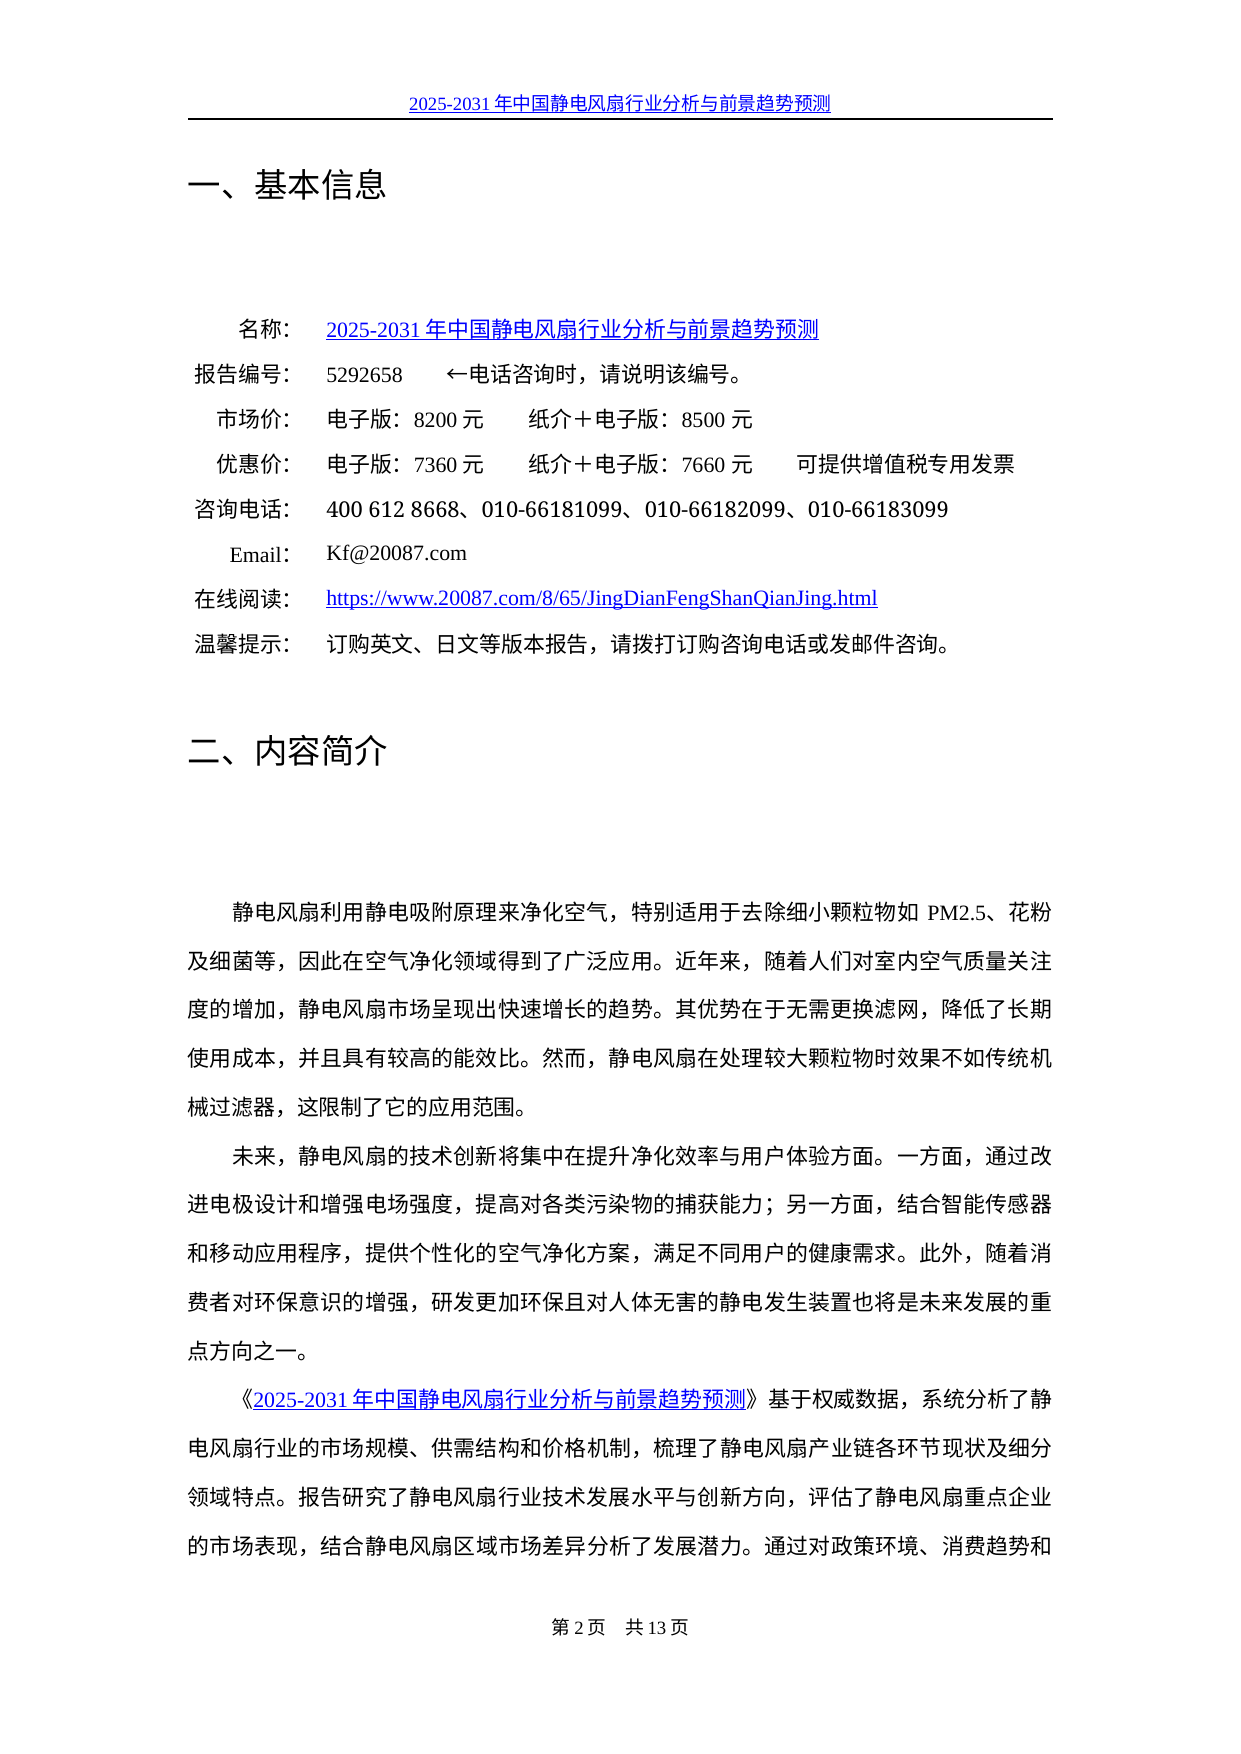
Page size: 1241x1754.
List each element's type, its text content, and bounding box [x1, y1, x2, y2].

title 一、基本信息 [187, 150, 1053, 215]
table_cell [315, 582, 1073, 627]
table_cell 电子版：7360 元 纸介＋电子版：7660 元 可提供增值税专用发票 [315, 447, 1073, 492]
table_cell Email： [167, 537, 315, 582]
table_cell 温馨提示： [167, 627, 315, 672]
table_cell 5292658 ←电话咨询时，请说明该编号。 [315, 357, 1073, 402]
table_cell 订购英文、日文等版本报告，请拨打订购咨询电话或发邮件咨询。 [315, 627, 1073, 672]
table_header 2025-2031年中国静电风扇行业分析与前景趋势预测 [315, 312, 1073, 357]
table_cell 400 612 8668、010-66181099、010-66182099、010-66183099 [315, 492, 1073, 537]
table_cell 报告编号： [167, 357, 315, 402]
table_cell 市场价： [167, 402, 315, 447]
table_cell 在线阅读： [167, 582, 315, 627]
table_cell 咨询电话： [167, 492, 315, 537]
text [187, 894, 1053, 1561]
table_cell 电子版：8200 元 纸介＋电子版：8500 元 [315, 402, 1073, 447]
table_cell Kf@20087.com [315, 537, 1073, 582]
table_header 名称： [167, 312, 315, 357]
table_cell 优惠价： [167, 447, 315, 492]
title 二、内容简介 [187, 717, 1053, 782]
